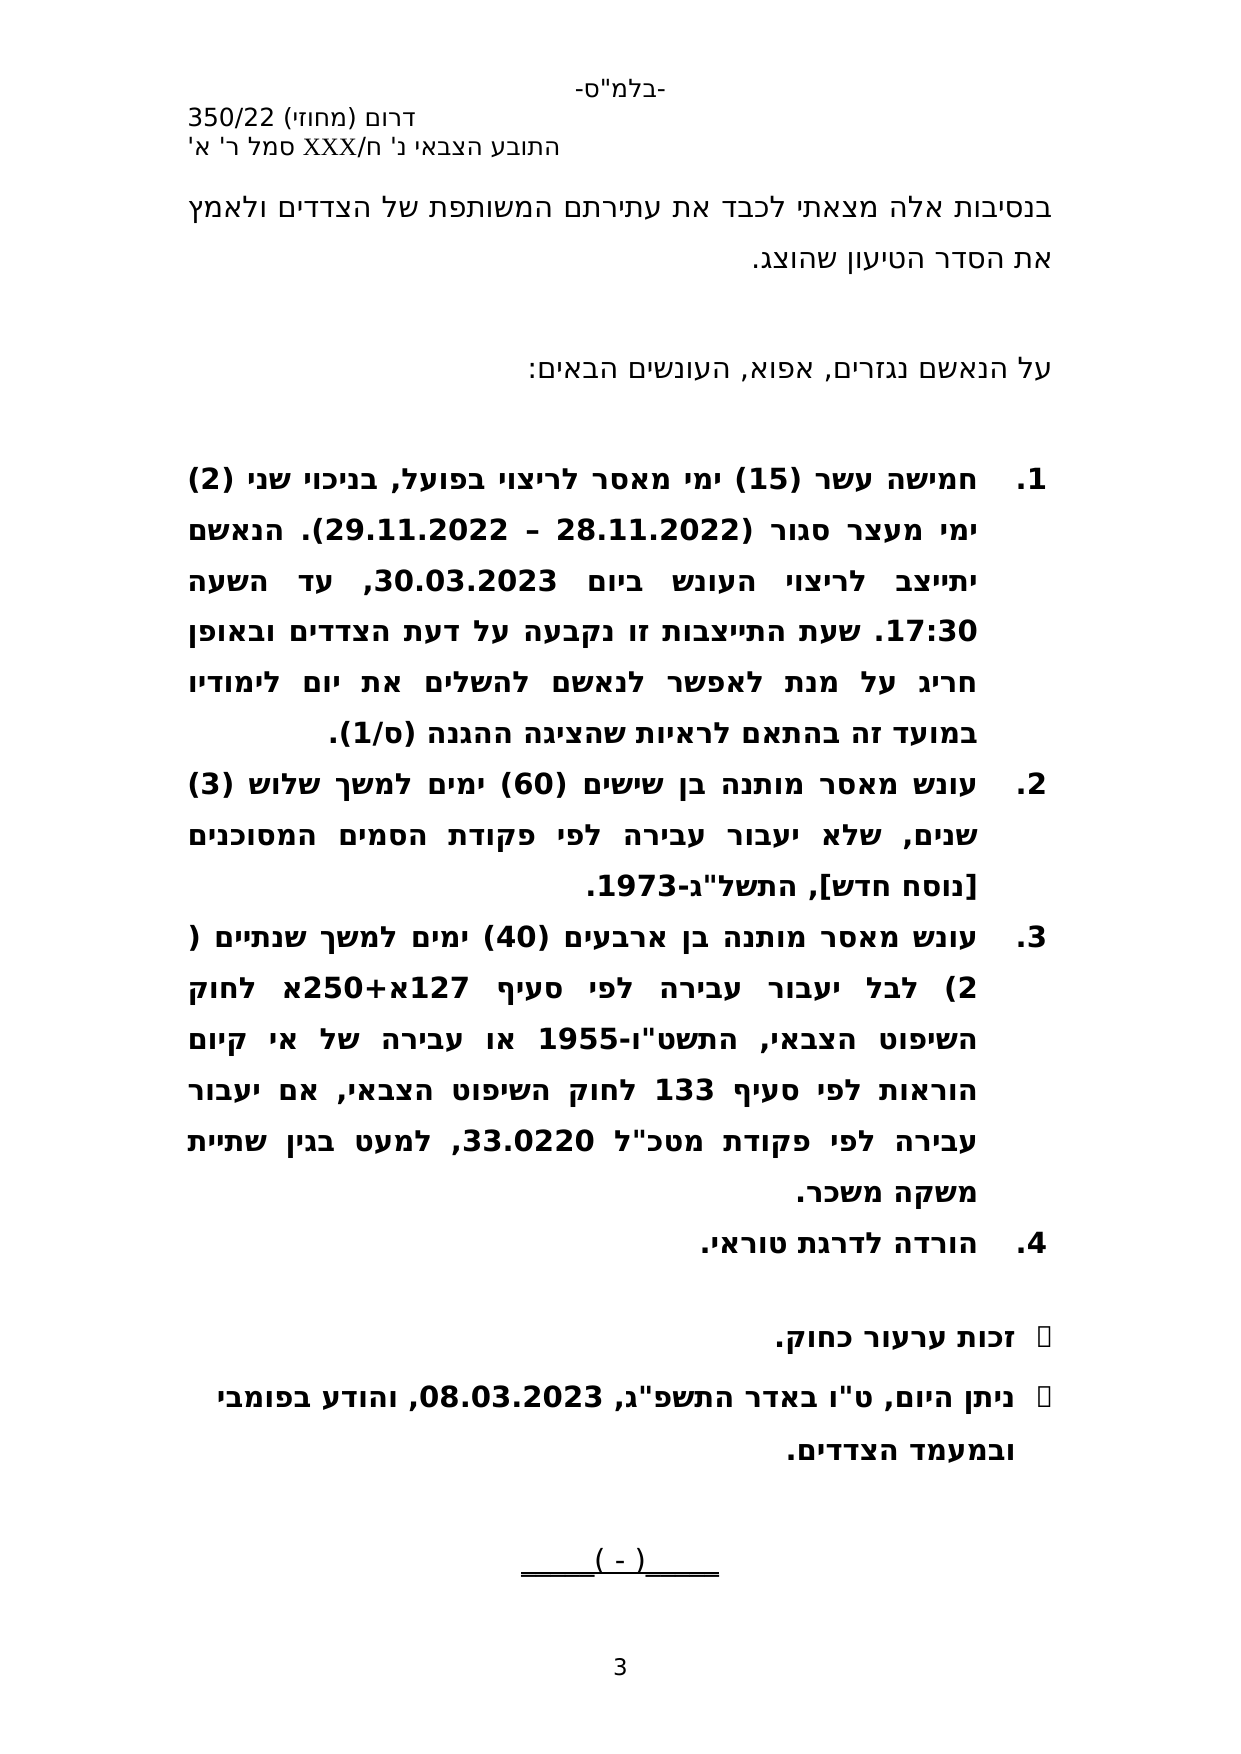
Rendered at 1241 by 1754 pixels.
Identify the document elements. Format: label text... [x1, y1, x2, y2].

text על הנאשם נגזרים, אפוא, העונשים הבאים: [187, 352, 1053, 386]
list ניתן היום, ט"ו באדר התשפ"ג, 08.03.2023, והודע בפומבי ובמעמד הצדדים. [187, 1376, 1053, 1467]
list עונש מאסר מותנה בן שישים (60) ימים למשך שלוש (3) שנים, שלא יעבור עבירה לפי פקודת הסמים המסוכנים [נוסח חדש], התשל"ג-1973. [187, 768, 1016, 903]
list זכות ערעור כחוק. [187, 1317, 1053, 1356]
list חמישה עשר (15) ימי מאסר לריצוי בפועל, בניכוי שני (2) ימי מעצר סגור (28.11.2022 – 29.11.2022). הנאשם יתייצב לריצוי העונש ביום 30.03.2023, עד השעה 17:30. שעת התייצבות זו נקבעה על דעת הצדדים ובאופן חריג על מנת לאפשר לנאשם להשלים את יום לימודיו במועד זה בהתאם לראיות שהציגה ההגנה (ס/1). [187, 462, 1016, 751]
list עונש מאסר מותנה בן ארבעים (40) ימים למשך שנתיים (2) לבל יעבור עבירה לפי סעיף 127א+250א לחוק השיפוט הצבאי, התשט"ו-1955 או עבירה של אי קיום הוראות לפי סעיף 133 לחוק השיפוט הצבאי, אם יעבור עבירה לפי פקודת מטכ"ל 33.0220, למעט בגין שתיית משקה משכר. [187, 920, 1016, 1209]
text בנסיבות אלה מצאתי לכבד את עתירתם המשותפת של הצדדים ולאמץ את הסדר הטיעון שהוצג. [187, 190, 1053, 275]
list הורדה לדרגת טוראי. [187, 1226, 1016, 1260]
text _____( - )_____ [187, 1543, 1053, 1577]
